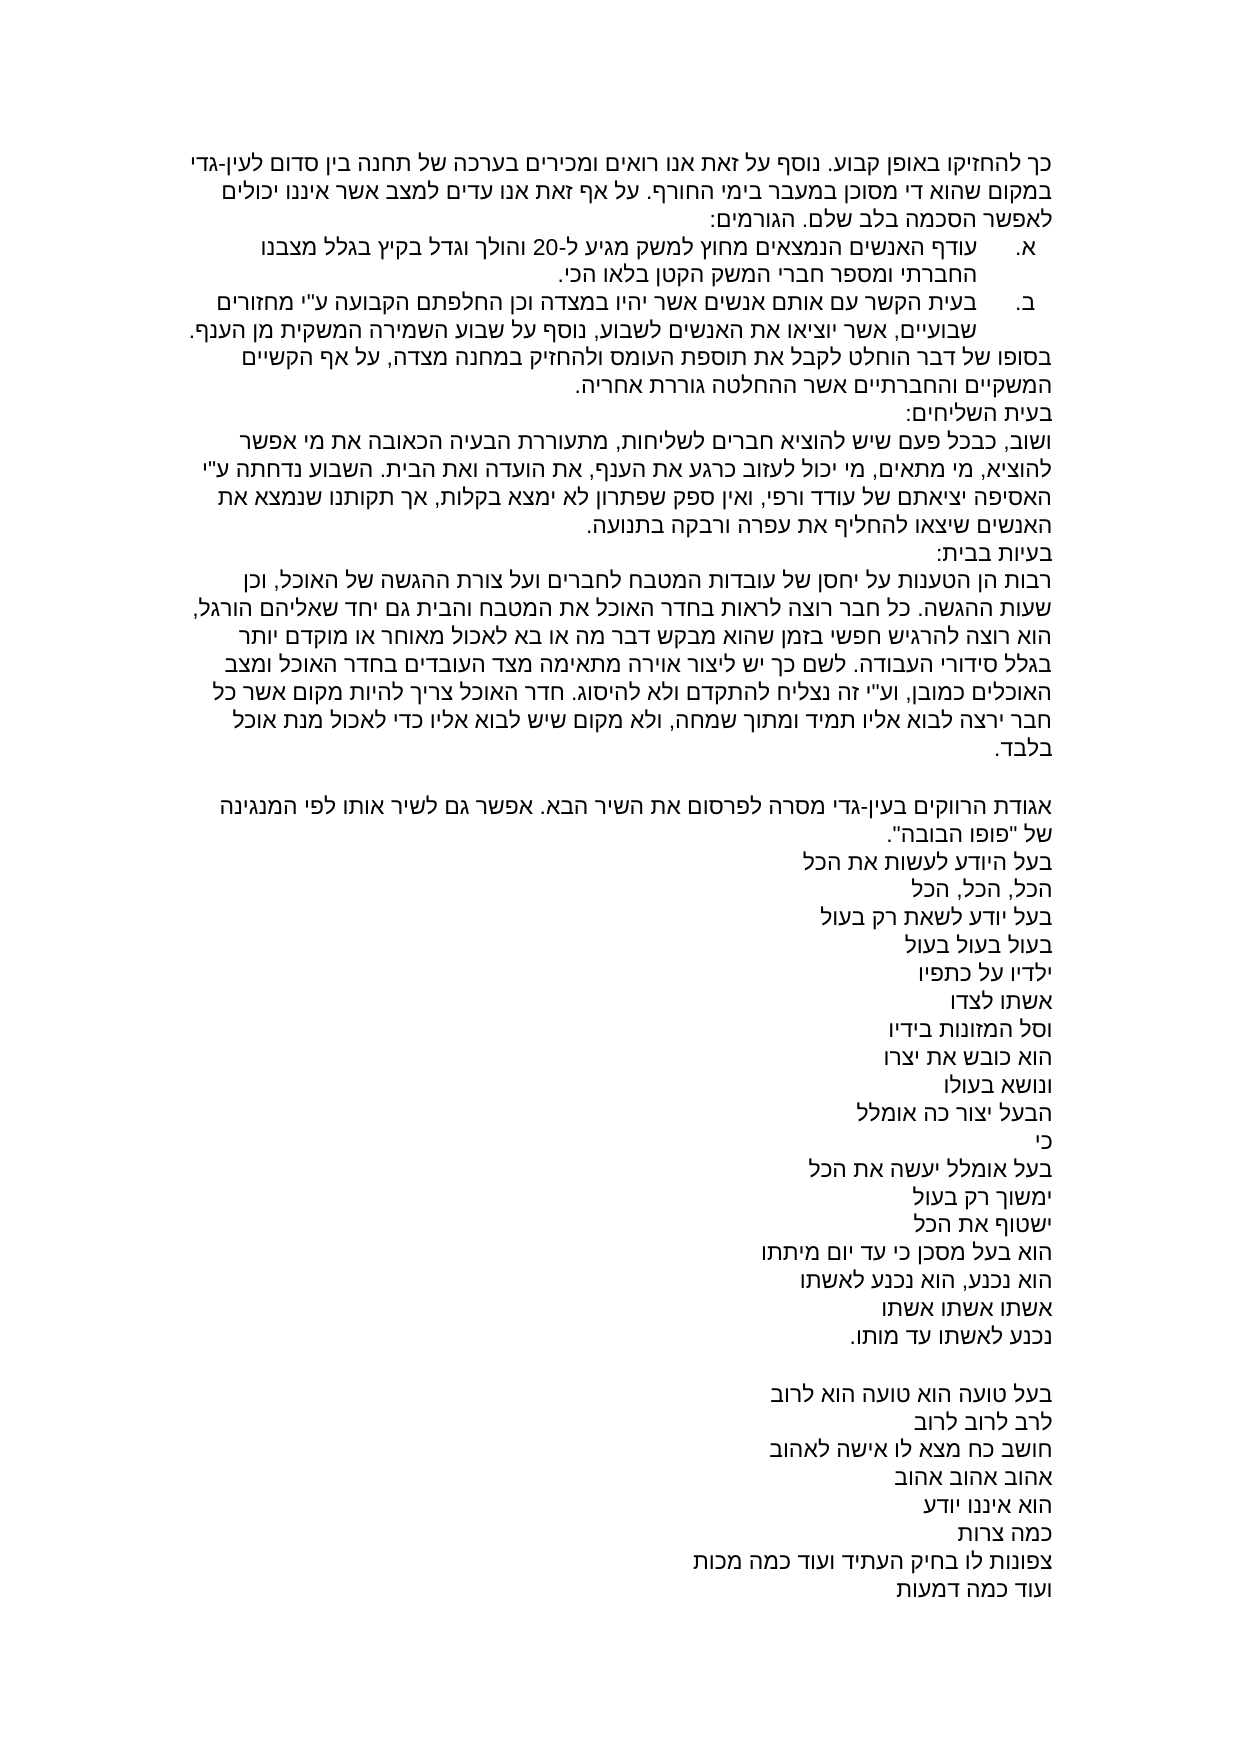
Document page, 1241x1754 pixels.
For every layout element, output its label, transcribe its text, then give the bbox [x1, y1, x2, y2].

text בעיות בבית: [187, 539, 1053, 566]
text הוא נכנע, הוא נכנע לאשתו [187, 1267, 1053, 1293]
text אשתו לצדו [187, 988, 1053, 1014]
text הוא כובש את יצרו [187, 1044, 1053, 1070]
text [187, 150, 1053, 232]
text ונושא בעולו [187, 1072, 1053, 1098]
list עודף האנשים הנמצאים מחוץ למשק מגיע ל-20 והולך וגדל בקיץ בגלל מצבנו החברתי ומספר חברי המשק הקטן בלאו הכי. [187, 234, 1015, 288]
text ילדיו על כתפיו [187, 960, 1053, 986]
text בסופו של דבר הוחלט לקבל את תוספת העומס ולהחזיק במחנה מצדה, על אף הקשיים המשקיים והחברתיים אשר ההחלטה גוררת אחריה. [187, 344, 1053, 398]
text רבות הן הטענות על יחסן של עובדות המטבח לחברים ועל צורת ההגשה של האוכל, וכן שעות ההגשה. כל חבר רוצה לראות בחדר האוכל את המטבח והבית גם יחד שאליהם הורגל, הוא רוצה להרגיש חפשי בזמן שהוא מבקש דבר מה או בא לאכול מאוחר או מוקדם יותר בגלל סידורי העבודה. לשם כך יש ליצור אוירה מתאימה מצד העובדים בחדר האוכל ומצב האוכלים כמובן, וע"י זה נצליח להתקדם ולא להיסוג. חדר האוכל צריך להיות מקום אשר כל חבר ירצה לבוא אליו תמיד ומתוך שמחה, ולא מקום שיש לבוא אליו כדי לאכול מנת אוכל בלבד. [187, 567, 1053, 761]
text נכנע לאשתו עד מותו. [187, 1323, 1053, 1349]
text בעל טועה הוא טועה הוא לרוב [187, 1381, 1053, 1407]
text בעל היודע לעשות את הכל [187, 848, 1053, 875]
text ושוב, כבכל פעם שיש להוציא חברים לשליחות, מתעוררת הבעיה הכאובה את מי אפשר להוציא, מי מתאים, מי יכול לעזוב כרגע את הענף, את הועדה ואת הבית. השבוע נדחתה ע"י האסיפה יציאתם של עודד ורפי, ואין ספק שפתרון לא ימצא בקלות, אך תקותנו שנמצא את האנשים שיצאו להחליף את עפרה ורבקה בתנועה. [187, 428, 1053, 538]
text ישטוף את הכל [187, 1211, 1053, 1238]
text אשתו אשתו אשתו [187, 1295, 1053, 1321]
text וסל המזונות בידיו [187, 1016, 1053, 1042]
text חושב כח מצא לו אישה לאהוב [187, 1436, 1053, 1463]
text בעל אומלל יעשה את הכל [187, 1156, 1053, 1182]
text אגודת הרווקים בעין-גדי מסרה לפרסום את השיר הבא. אפשר גם לשיר אותו לפי המנגינה של "פופו הבובה". [187, 793, 1053, 847]
text לרב לרוב לרוב [187, 1408, 1053, 1435]
text ימשוך רק בעול [187, 1183, 1053, 1210]
text כמה צרות [187, 1520, 1053, 1547]
text כי [187, 1128, 1053, 1154]
text צפונות לו בחיק העתיד ועוד כמה מכות [187, 1548, 1053, 1574]
text בעית השליחים: [187, 400, 1053, 426]
text הכל, הכל, הכל [187, 876, 1053, 903]
list בעית הקשר עם אותם אנשים אשר יהיו במצדה וכן החלפתם הקבועה ע"י מחזורים שבועיים, אשר יוציאו את האנשים לשבוע, נוסף על שבוע השמירה המשקית מן הענף. [187, 289, 1015, 343]
text הוא בעל מסכן כי עד יום מיתתו [187, 1239, 1053, 1266]
text בעל יודע לשאת רק בעול [187, 904, 1053, 931]
text בעול בעול בעול [187, 932, 1053, 958]
text הוא איננו יודע [187, 1492, 1053, 1519]
text ועוד כמה דמעות [187, 1576, 1053, 1602]
text הבעל יצור כה אומלל [187, 1100, 1053, 1126]
text אהוב אהוב אהוב [187, 1464, 1053, 1491]
